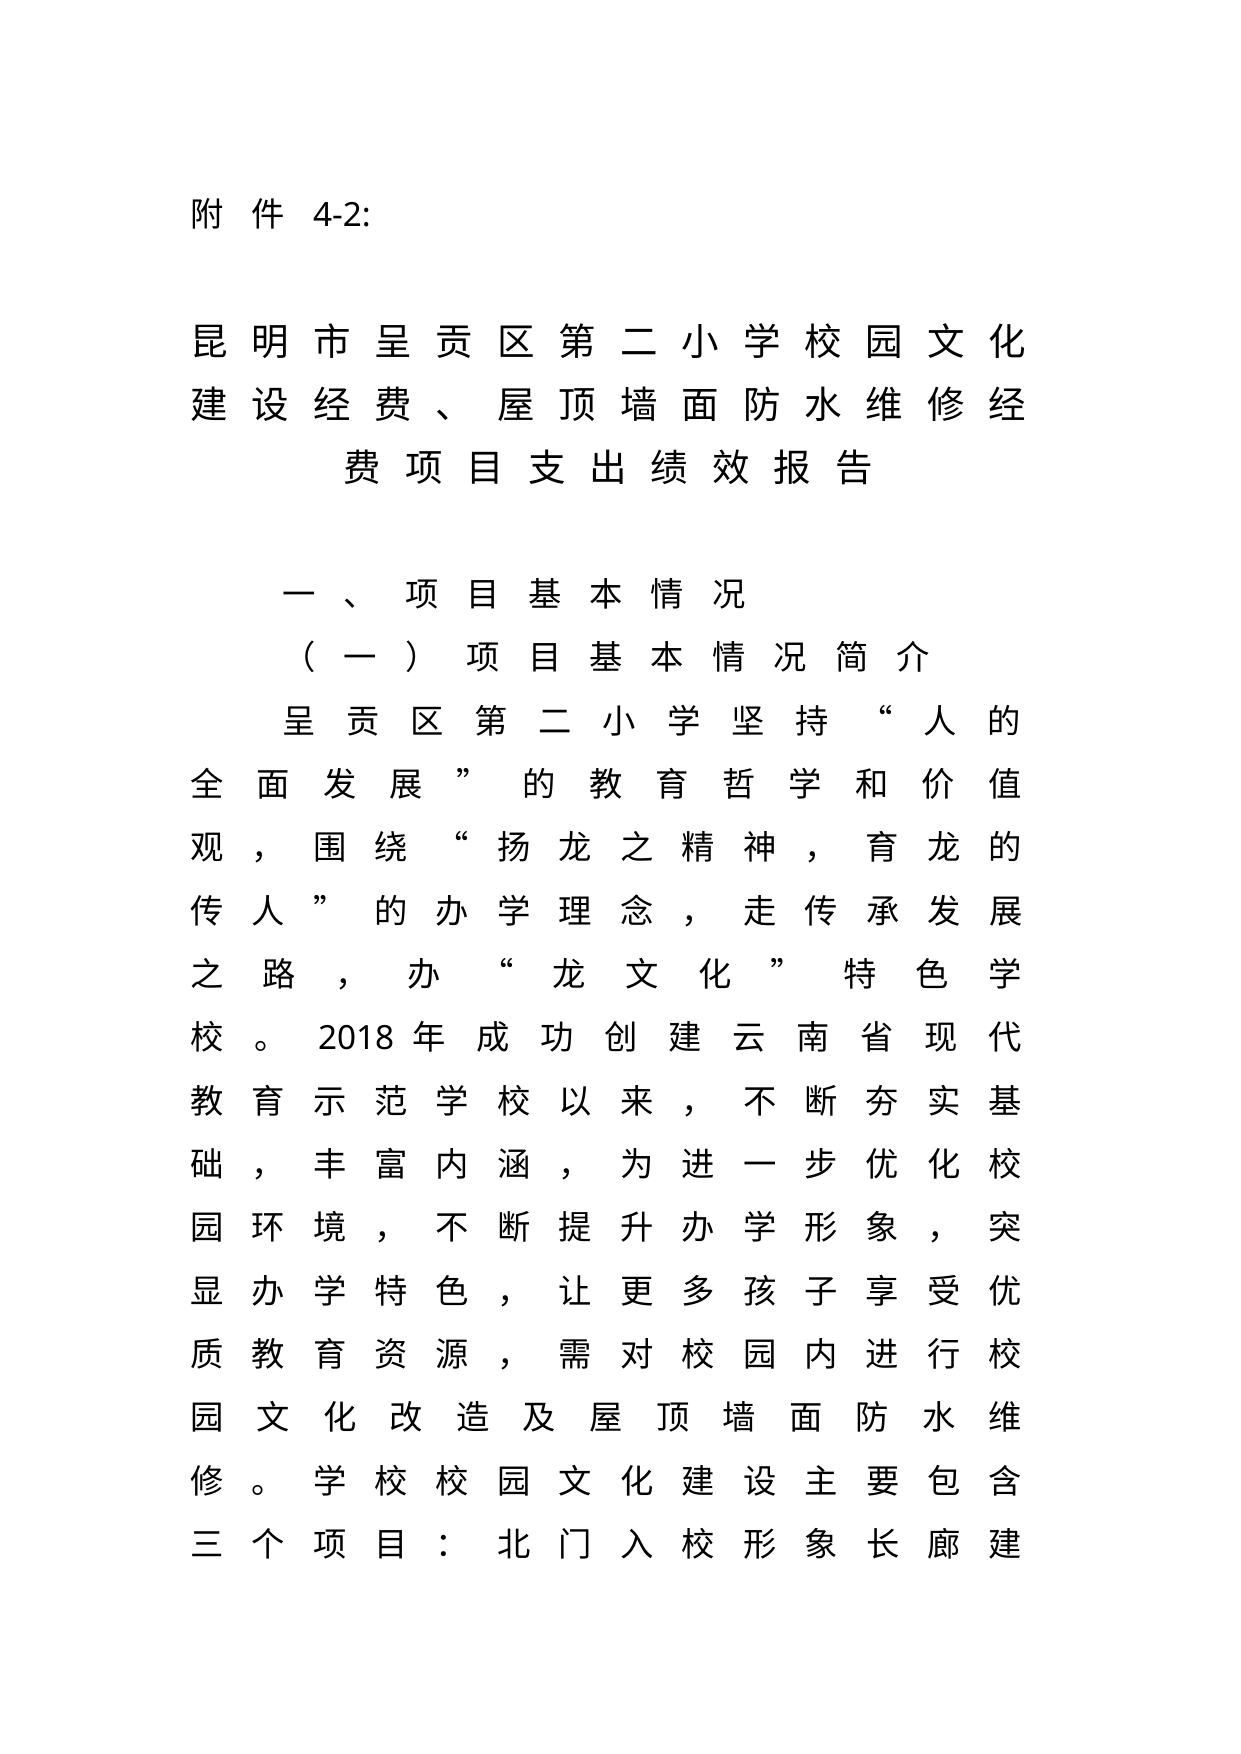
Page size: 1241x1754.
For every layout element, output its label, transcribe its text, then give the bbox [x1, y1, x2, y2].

text 附件4-2: [190, 180, 1050, 244]
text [190, 687, 1050, 1574]
text 昆明市呈贡区第二小学校园文化建设经费、屋顶墙面防水维修经费项目支出绩效报告 [190, 307, 1050, 497]
text 一、项目基本情况 [190, 560, 1050, 624]
text （一）项目基本情况简介 [190, 624, 1050, 687]
